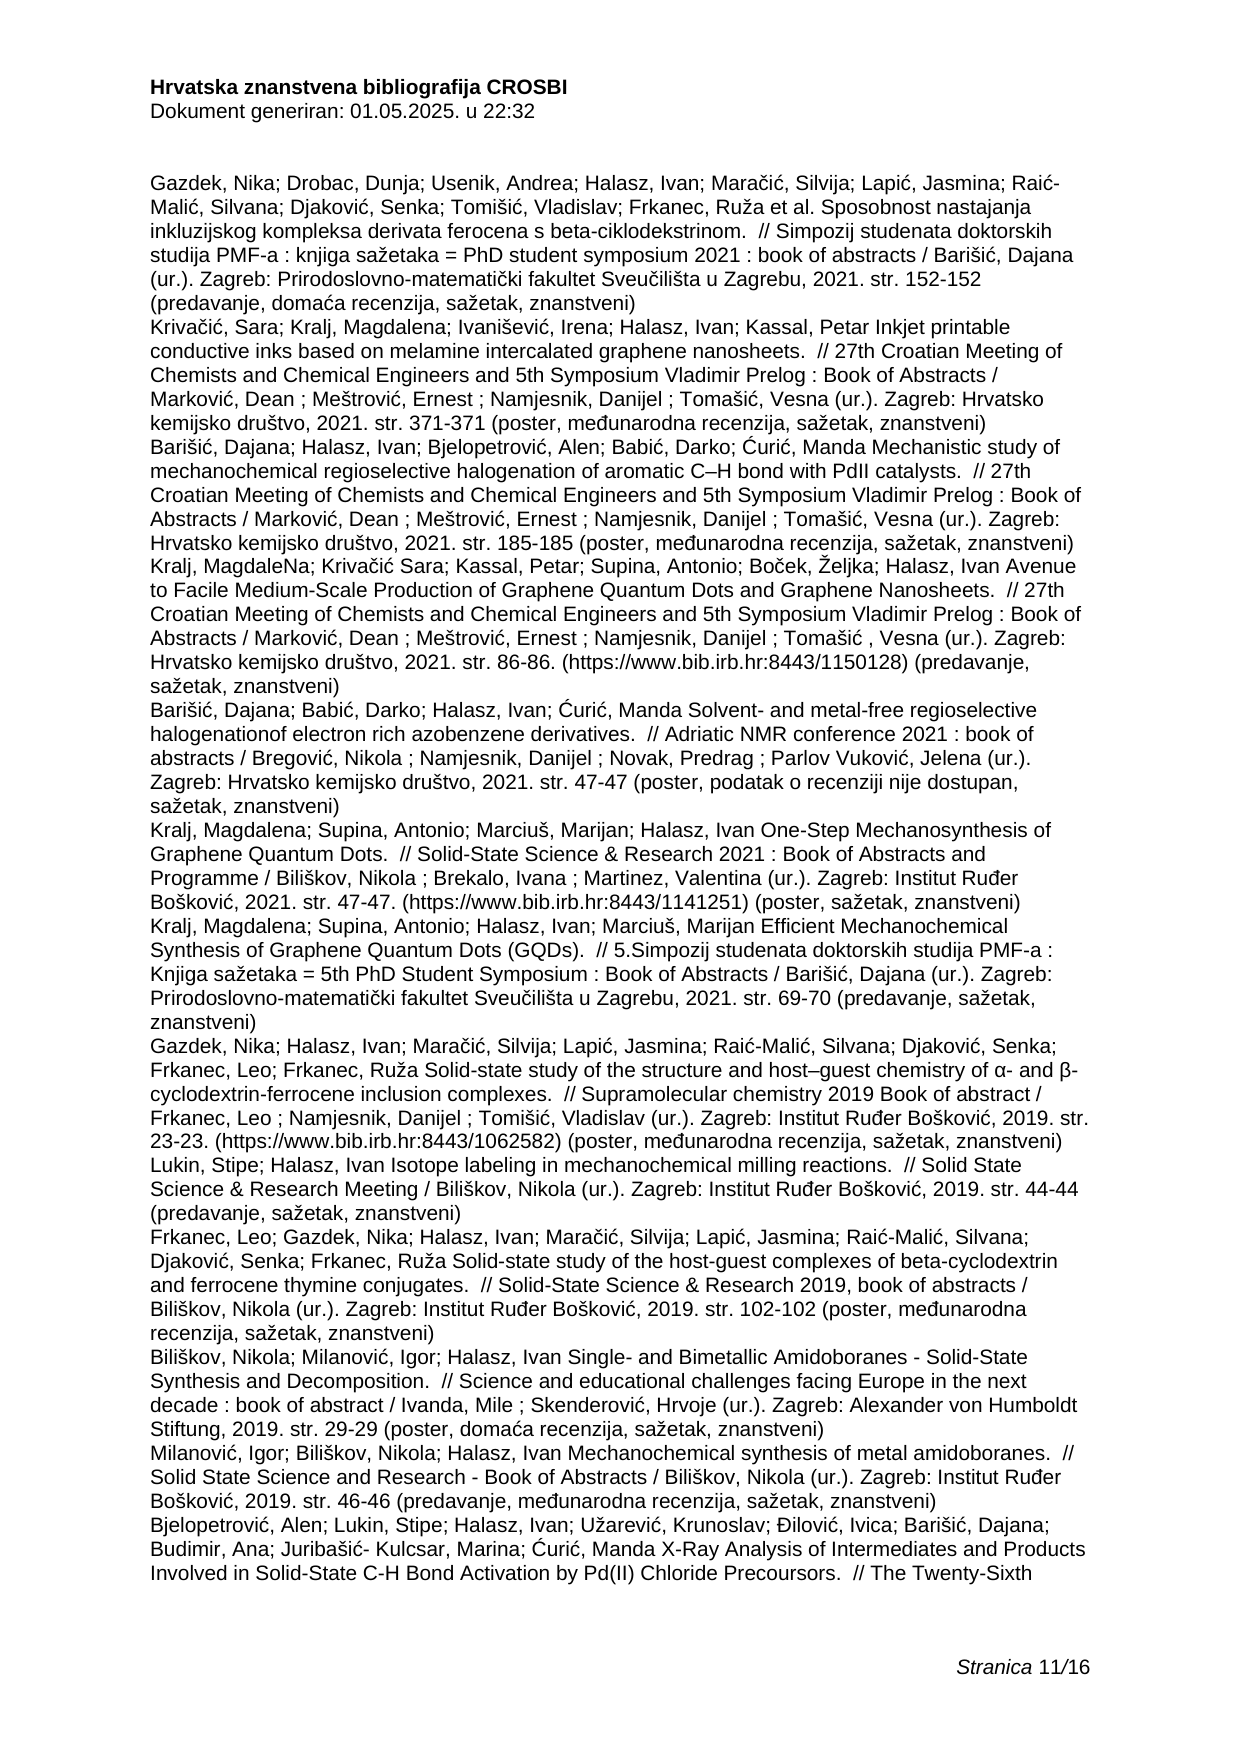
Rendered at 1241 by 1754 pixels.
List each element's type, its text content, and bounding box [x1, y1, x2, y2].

text Kralj, Magdalena; Supina, Antonio; Halasz, Ivan; Marciuš, Marijan [150, 914, 1090, 1033]
text Barišić, Dajana; Halasz, Ivan; Bjelopetrović, Alen; Babić, Darko; Ćurić, Manda [150, 434, 1090, 554]
text Milanović, Igor; Biliškov, Nikola; Halasz, Ivan [150, 1441, 1090, 1513]
text Kralj, MagdaleNa; Krivačić Sara; Kassal, Petar; Supina, Antonio; Boček, Željka; Halasz, Ivan [150, 554, 1090, 698]
text Krivačić, Sara; Kralj, Magdalena; Ivanišević, Irena; Halasz, Ivan; Kassal, Petar [150, 315, 1090, 434]
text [150, 1513, 1090, 1584]
text Biliškov, Nikola; Milanović, Igor; Halasz, Ivan [150, 1345, 1090, 1441]
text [150, 171, 1090, 315]
text Barišić, Dajana; Babić, Darko; Halasz, Ivan; Ćurić, Manda [150, 698, 1090, 818]
text Kralj, Magdalena; Supina, Antonio; Marciuš, Marijan; Halasz, Ivan [150, 818, 1090, 914]
text Frkanec, Leo; Gazdek, Nika; Halasz, Ivan; Maračić, Silvija; Lapić, Jasmina; Raić-Malić, Silvana; Djaković, Senka; Frkanec, Ruža [150, 1225, 1090, 1345]
text Lukin, Stipe; Halasz, Ivan [150, 1153, 1090, 1225]
text Gazdek, Nika; Halasz, Ivan; Maračić, Silvija; Lapić, Jasmina; Raić-Malić, Silvana; Djaković, Senka; Frkanec, Leo; Frkanec, Ruža [150, 1033, 1090, 1153]
